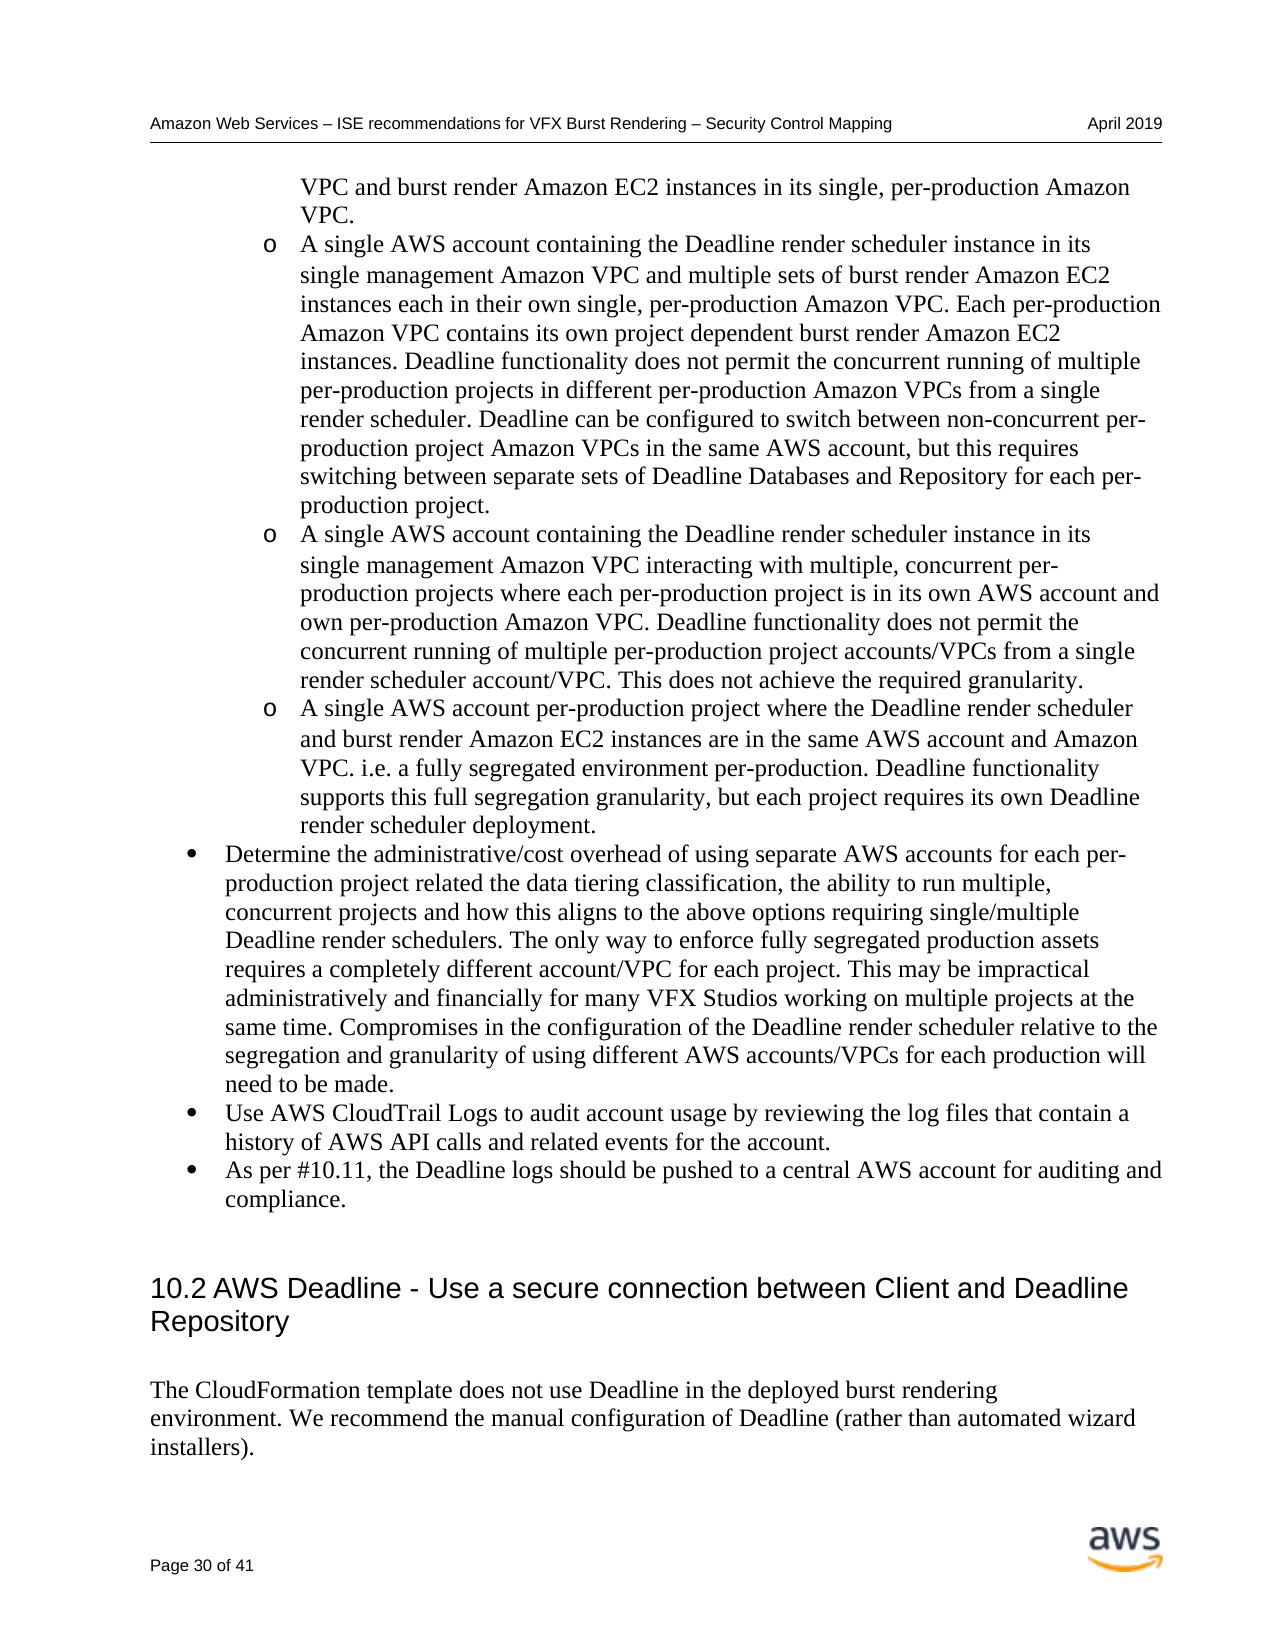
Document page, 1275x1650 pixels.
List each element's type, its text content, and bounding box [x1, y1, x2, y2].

list Use AWS CloudTrail Logs to audit account usage by reviewing the log files that contain a history of AWS API calls and related events for the account. [187, 1098, 1162, 1156]
list A single AWS account per-production project where the Deadline render scheduler and burst render Amazon EC2 instances are in the same AWS account and Amazon VPC. i.e. a fully segregated environment per-production. Deadline functionality supports this full segregation granularity, but each project requires its own Deadline render scheduler deployment. [262, 693, 1162, 839]
list Determine the administrative/cost overhead of using separate AWS accounts for each per-production project related the data tiering classification, the ability to run multiple, concurrent projects and how this aligns to the above options requiring single/multiple Deadline render schedulers. The only way to enforce fully segregated production assets requires a completely different account/VPC for each project. This may be impractical administratively and financially for many VFX Studios working on multiple projects at the same time. Compromises in the configuration of the Deadline render scheduler relative to the segregation and granularity of using different AWS accounts/VPCs for each production will need to be made. [187, 839, 1162, 1098]
subtitle 10.2 AWS Deadline - Use a secure connection between Client and Deadline Repository [150, 1271, 1162, 1338]
list As per #10.11, the Deadline logs should be pushed to a central AWS account for auditing and compliance. [187, 1156, 1162, 1213]
text The CloudFormation template does not use Deadline in the deployed burst rendering environment. We recommend the manual configuration of Deadline (rather than automated wizard installers). [150, 1346, 1162, 1461]
list A single AWS account containing the Deadline render scheduler instance in its single management Amazon VPC and multiple sets of burst render Amazon EC2 instances each in their own single, per-production Amazon VPC. Each per-production Amazon VPC contains its own project dependent burst render Amazon EC2 instances. Deadline functionality does not permit the concurrent running of multiple per-production projects in different per-production Amazon VPCs from a single render scheduler. Deadline can be configured to switch between non-concurrent per-production project Amazon VPCs in the same AWS account, but this requires switching between separate sets of Deadline Databases and Repository for each per-production project. [262, 229, 1162, 519]
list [262, 172, 1162, 229]
picture [1087, 1527, 1163, 1572]
list A single AWS account containing the Deadline render scheduler instance in its single management Amazon VPC interacting with multiple, concurrent per-production projects where each per-production project is in its own AWS account and own per-production Amazon VPC. Deadline functionality does not permit the concurrent running of multiple per-production project accounts/VPCs from a single render scheduler account/VPC. This does not achieve the required granularity. [262, 519, 1162, 693]
